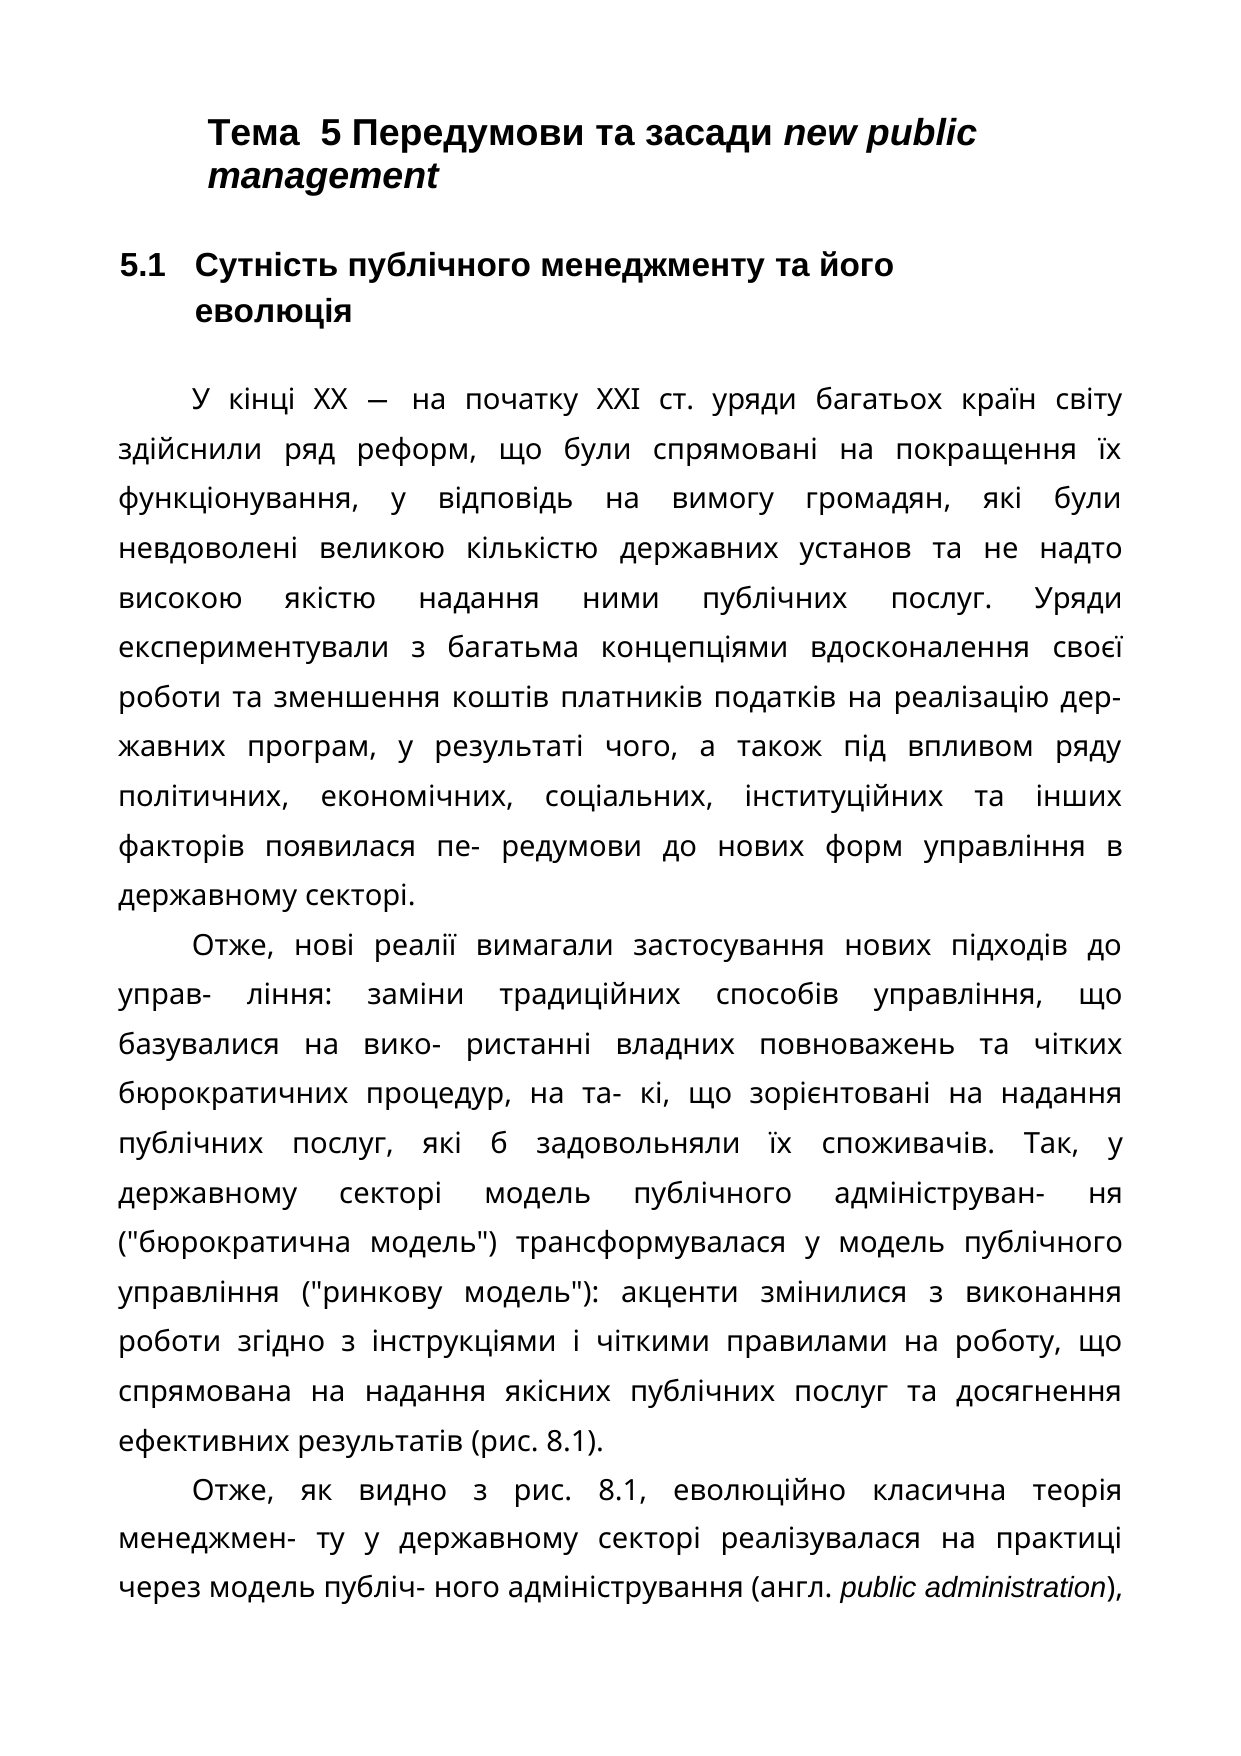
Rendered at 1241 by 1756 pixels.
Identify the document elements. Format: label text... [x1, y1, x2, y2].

subtitle Сутність публічного менеджменту та його еволюція [119, 246, 938, 330]
text У кінці ХХ – на початку ХХІ ст. уряди багатьох країн світу здійснили ряд реформ, що були спрямовані на покращення їх функціонування, у відповідь на вимогу громадян, які були невдоволені великою кількістю державних установ та не надто високою якістю надання ними публічних послуг. Уряди експериментували з багатьма концепціями вдосконалення своєї роботи та зменшення коштів платників податків на реалізацію дер- жавних програм, у результаті чого, а також під впливом ряду політичних, економічних, соціальних, інституційних та інших факторів появилася пе- редумови до нових форм управління в державному секторі. [118, 378, 1123, 914]
list Тема 5 Передумови та засади new public management [207, 110, 1136, 197]
text Отже, нові реалії вимагали застосування нових підходів до управ- ління: заміни традиційних способів управління, що базувалися на вико- ристанні владних повноважень та чітких бюрократичних процедур, на та- кі, що зорієнтовані на надання публічних послуг, які б задовольняли їх споживачів. Так, у державному секторі модель публічного адмініструван- ня ("бюрократична модель") трансформувалася у модель публічного управління ("ринкову модель"): акценти змінилися з виконання роботи згідно з інструкціями і чіткими правилами на роботу, що спрямована на надання якісних публічних послуг та досягнення ефективних результатів (рис. 8.1). [118, 924, 1123, 1459]
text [118, 1469, 1123, 1606]
